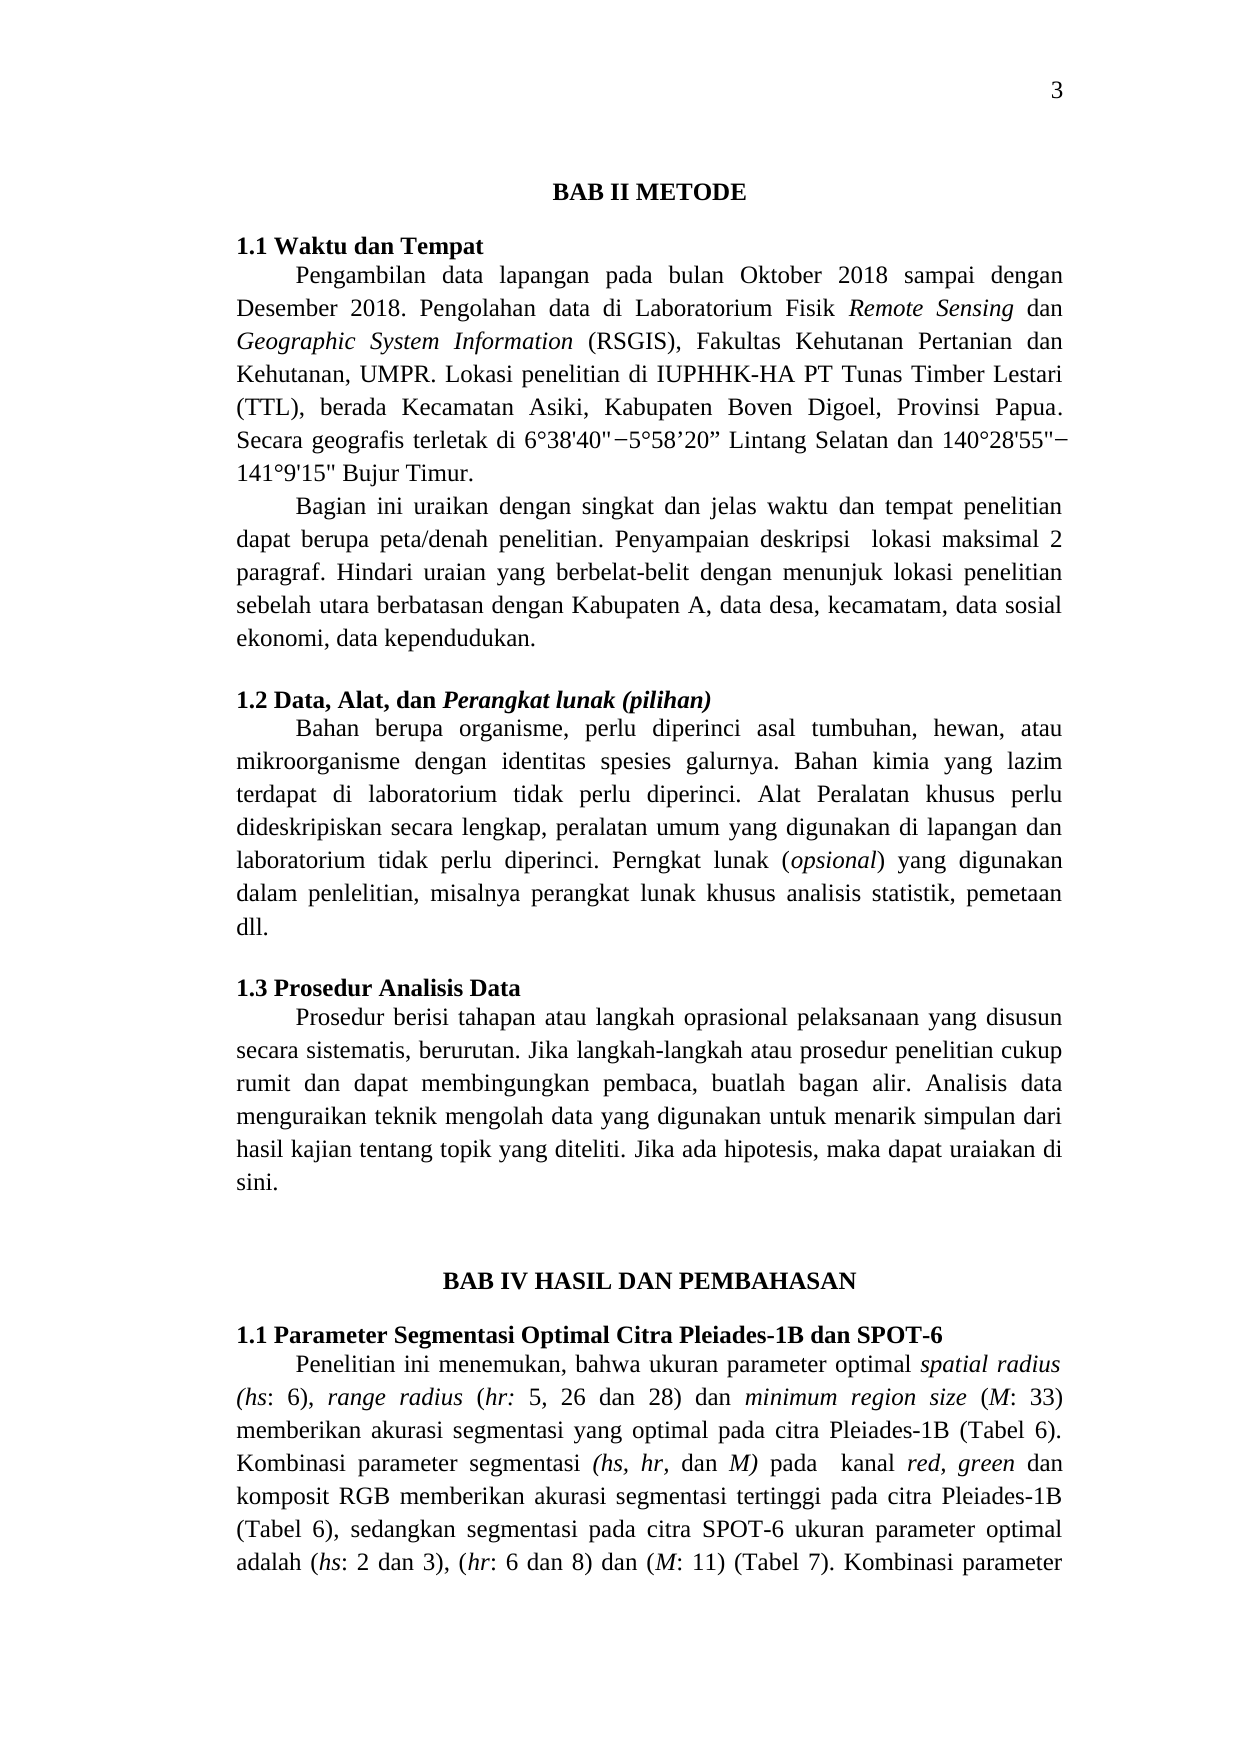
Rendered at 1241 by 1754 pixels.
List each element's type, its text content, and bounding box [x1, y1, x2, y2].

text Pengambilan data lapangan pada bulan Oktober 2018 sampai dengan Desember 2018. Pengolahan data di Laboratorium Fisik Remote Sensing dan Geographic System Information (RSGIS), Fakultas Kehutanan Pertanian dan Kehutanan, UMPR. Lokasi penelitian di IUPHHK-HA PT Tunas Timber Lestari (TTL), berada Kecamatan Asiki, Kabupaten Boven Digoel, Provinsi Papua. Secara geografis terletak di 6°38'40" ̶ 5°58’20” Lintang Selatan dan 140°28'55" ̶ 141°9'15" Bujur Timur. [236, 260, 1063, 487]
text Prosedur berisi tahapan atau langkah oprasional pelaksanaan yang disusun secara sistematis, berurutan. Jika langkah-langkah atau prosedur penelitian cukup rumit dan dapat membingungkan pembaca, buatlah bagan alir. Analisis data menguraikan teknik mengolah data yang digunakan untuk menarik simpulan dari hasil kajian tentang topik yang diteliti. Jika ada hipotesis, maka dapat uraiakan di sini. [236, 1002, 1063, 1196]
subtitle Prosedur Analisis Data [236, 973, 1063, 1002]
subtitle Data, Alat, dan Perangkat lunak (pilihan) [236, 685, 1063, 713]
subtitle 1.1 Parameter Segmentasi Optimal Citra Pleiades-1B dan SPOT-6 [236, 1320, 1063, 1349]
text Bagian ini uraikan dengan singkat dan jelas waktu dan tempat penelitian dapat berupa peta/denah penelitian. Penyampaian deskripsi lokasi maksimal 2 paragraf. Hindari uraian yang berbelat-belit dengan menunjuk lokasi penelitian sebelah utara berbatasan dengan Kabupaten A, data desa, kecamatam, data sosial ekonomi, data kependudukan. [236, 491, 1063, 652]
subtitle Waktu dan Tempat [236, 231, 1063, 260]
text Bahan berupa organisme, perlu diperinci asal tumbuhan, hewan, atau mikroorganisme dengan identitas spesies galurnya. Bahan kimia yang lazim terdapat di laboratorium tidak perlu diperinci. Alat Peralatan khusus perlu dideskripiskan secara lengkap, peralatan umum yang digunakan di lapangan dan laboratorium tidak perlu diperinci. Perngkat lunak (opsional) yang digunakan dalam penlelitian, misalnya perangkat lunak khusus analisis statistik, pemetaan dll. [236, 713, 1063, 940]
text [236, 1349, 1063, 1576]
text BAB II METODE [236, 177, 1063, 206]
text BAB IV HASIL DAN PEMBAHASAN [236, 1266, 1063, 1295]
